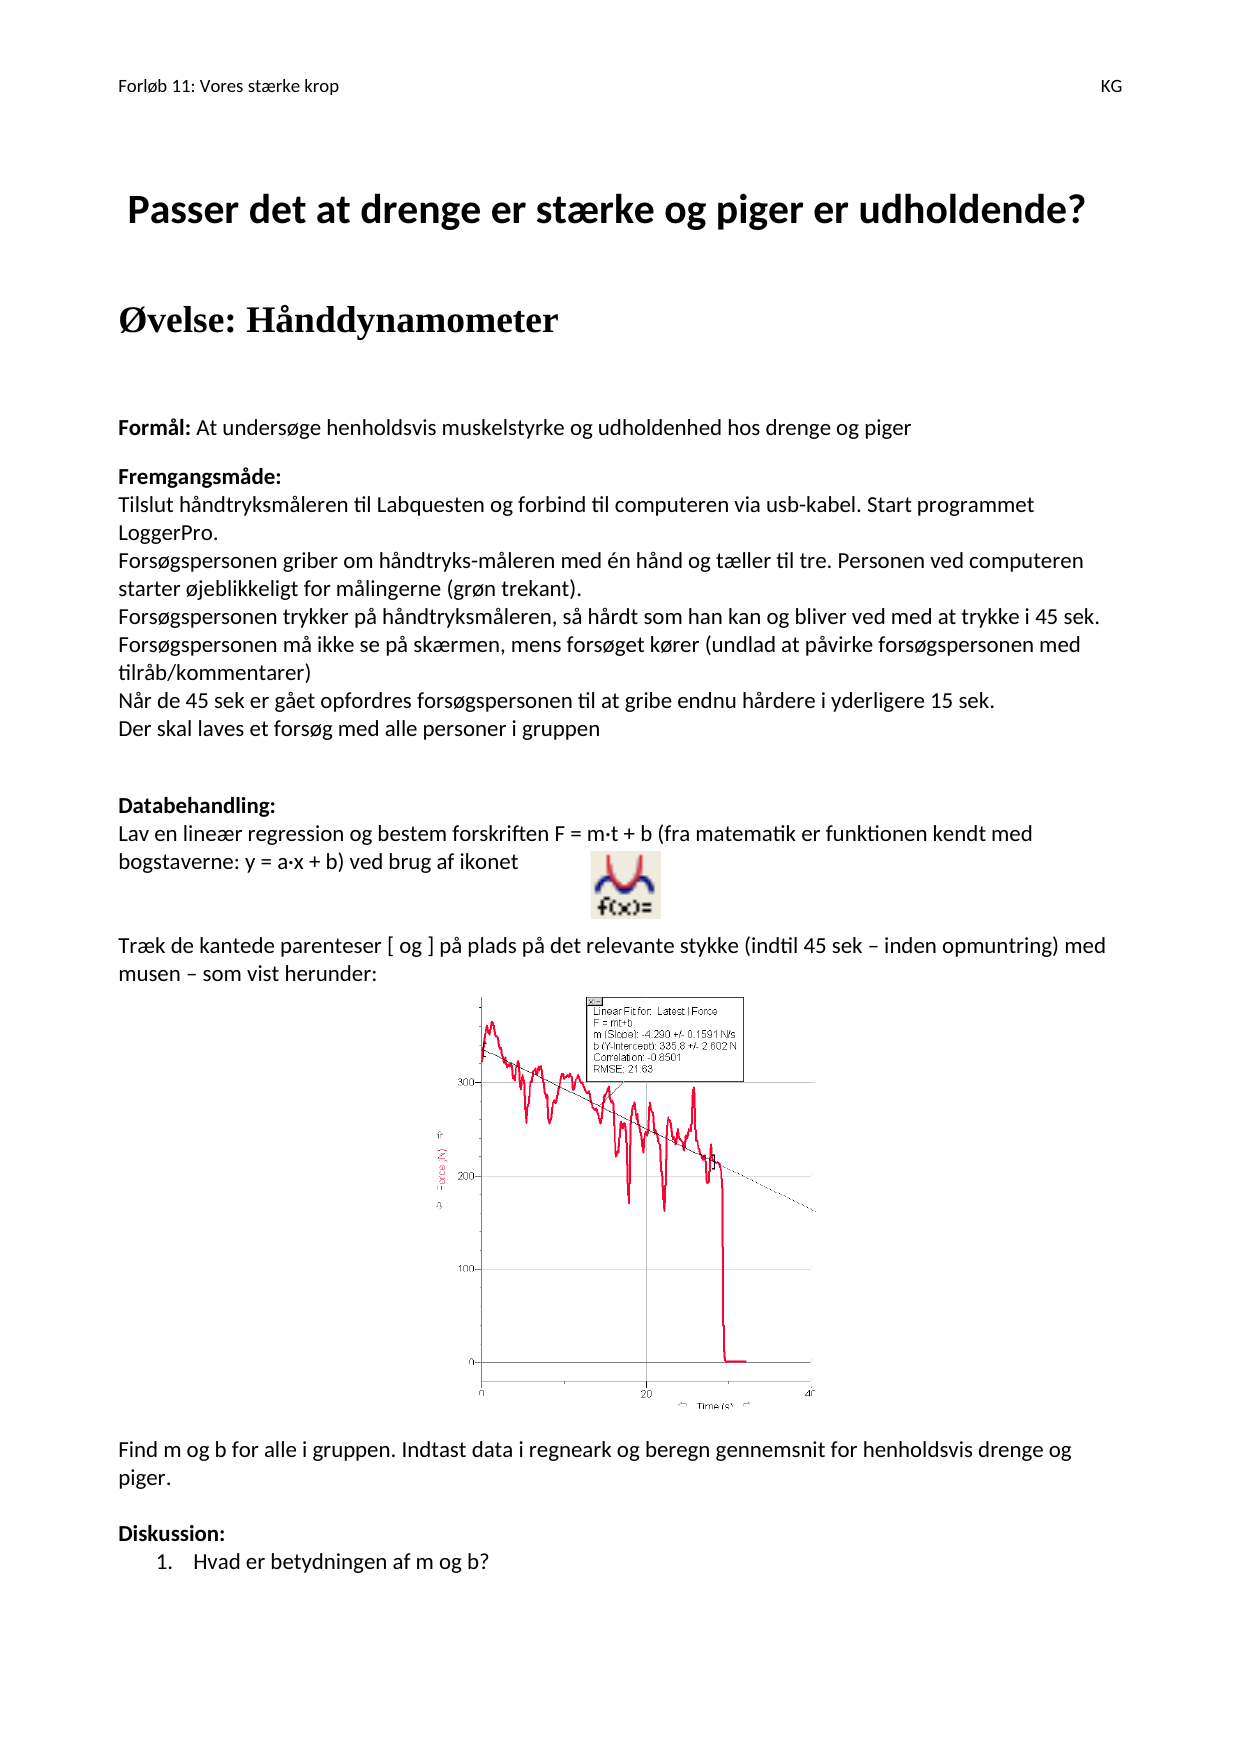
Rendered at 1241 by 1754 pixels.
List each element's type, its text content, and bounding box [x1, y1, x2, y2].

text Lav en lineær regression og bestem forskriften F = m·t + b (fra matematik er funktionen kendt med bogstaverne: y = a·x + b) ved brug af ikonet [118, 819, 1122, 875]
text Formål: At undersøge henholdsvis muskelstyrke og udholdenhed hos drenge og piger [118, 413, 1122, 441]
text Tilslut håndtryksmåleren til Labquesten og forbind til computeren via usb-kabel. Start programmet LoggerPro. [118, 490, 1122, 546]
text Der skal laves et forsøg med alle personer i gruppen [118, 714, 1122, 742]
list Hvad er betydningen af m og b? [156, 1547, 1122, 1576]
text Fremgangsmåde: [118, 462, 1122, 490]
text Øvelse: Hånddynamometer [118, 298, 1122, 341]
text Når de 45 sek er gået opfordres forsøgspersonen til at gribe endnu hårdere i yderligere 15 sek. [118, 686, 1122, 714]
text Forsøgspersonen må ikke se på skærmen, mens forsøget kører (undlad at påvirke forsøgspersonen med tilråb/kommentarer) [118, 630, 1122, 686]
text Træk de kantede parenteser [ og ] på plads på det relevante stykke (indtil 45 sek – inden opmuntring) med musen – som vist herunder: [118, 931, 1122, 987]
text Forsøgspersonen trykker på håndtryksmåleren, så hårdt som han kan og bliver ved med at trykke i 45 sek. [118, 602, 1122, 630]
text Forsøgspersonen griber om håndtryks-måleren med én hånd og tæller til tre. Personen ved computeren starter øjeblikkeligt for målingerne (grøn trekant). [118, 546, 1122, 602]
text Find m og b for alle i gruppen. Indtast data i regneark og beregn gennemsnit for henholdsvis drenge og piger. [118, 1435, 1122, 1491]
text Diskussion: [118, 1519, 1122, 1547]
subtitle Passer det at drenge er stærke og piger er udholdende? [118, 183, 1122, 234]
text Databehandling: [118, 791, 1122, 819]
picture [590, 851, 661, 919]
